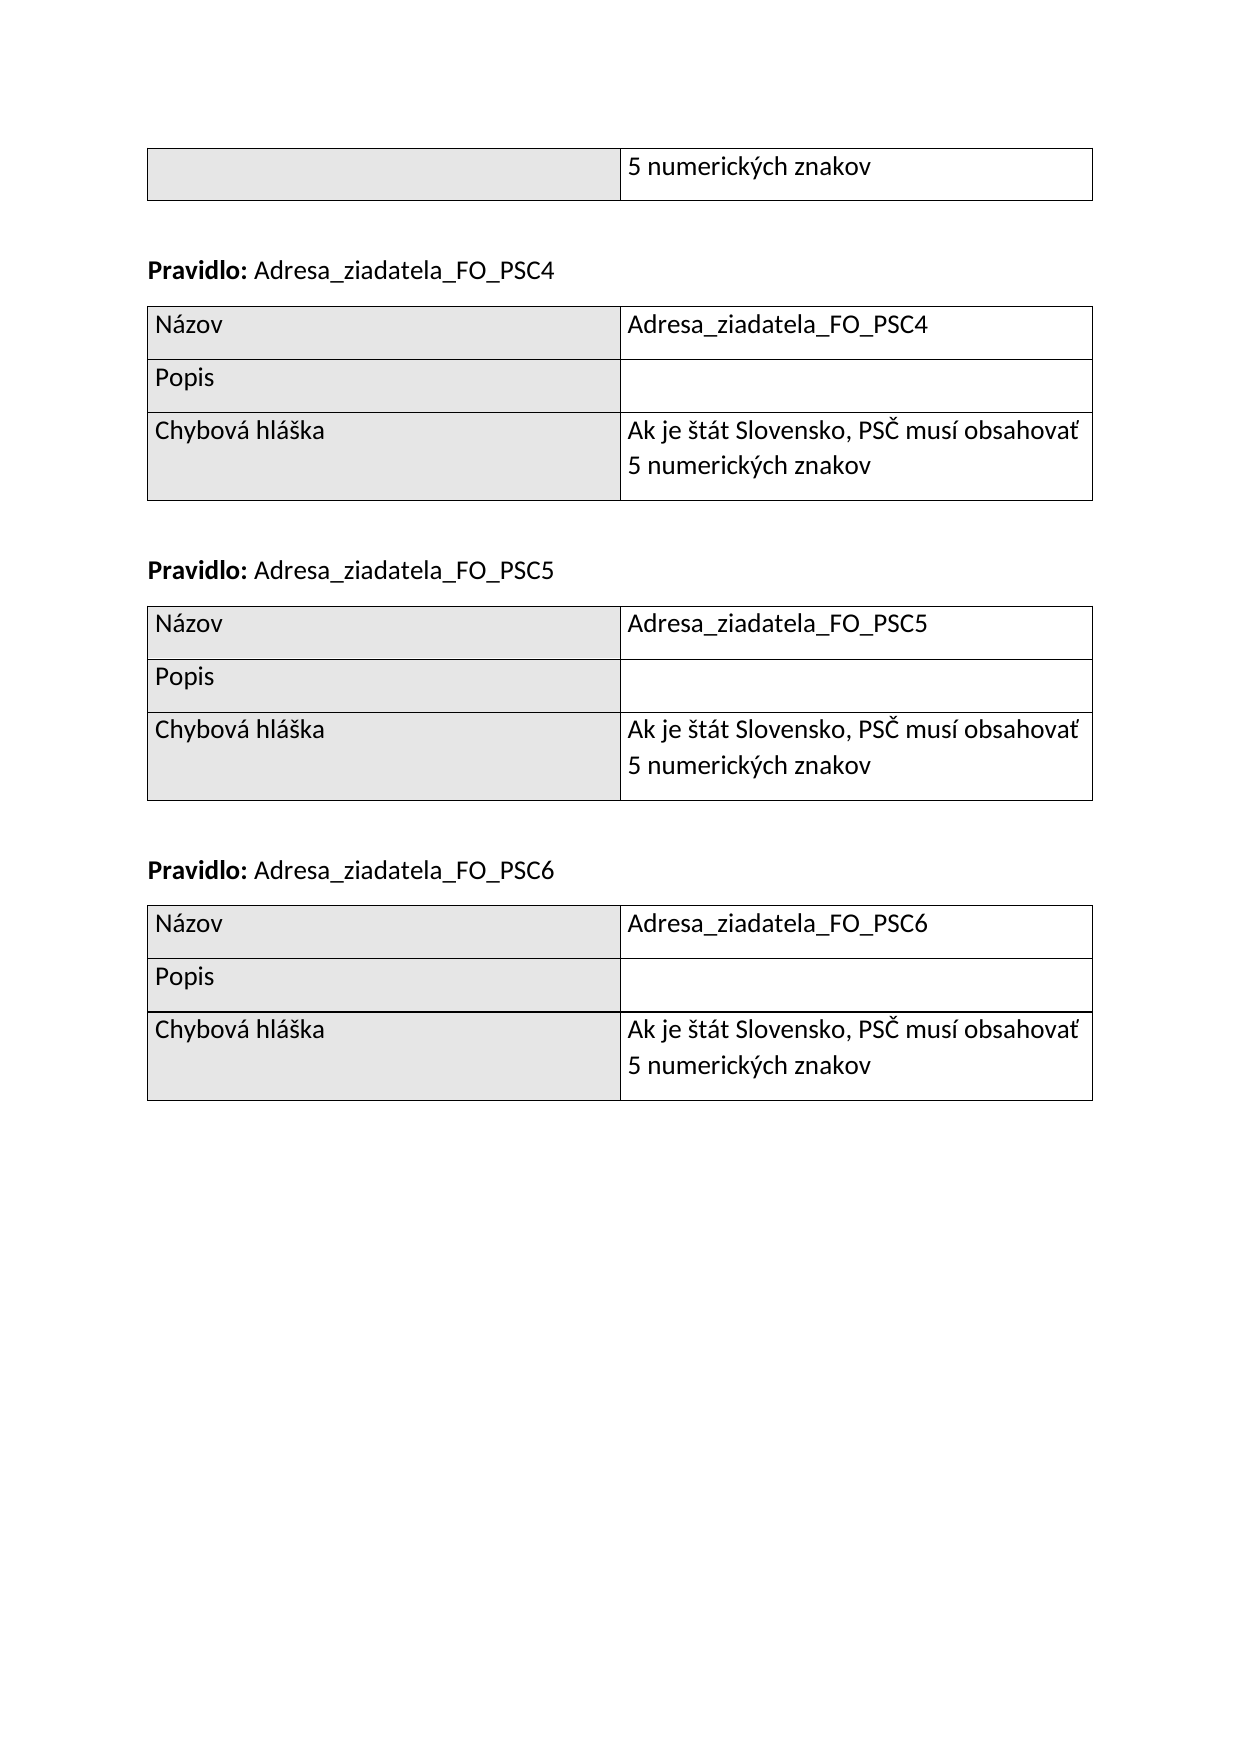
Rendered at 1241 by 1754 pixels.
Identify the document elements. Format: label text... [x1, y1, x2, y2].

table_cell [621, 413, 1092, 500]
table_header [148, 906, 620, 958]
text Pravidlo: Adresa_ziadatela_FO_PSC6 [148, 853, 1093, 886]
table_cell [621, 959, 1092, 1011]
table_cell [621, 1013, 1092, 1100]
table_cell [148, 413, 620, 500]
text Pravidlo: Adresa_ziadatela_FO_PSC4 [148, 253, 1093, 287]
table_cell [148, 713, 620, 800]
text Pravidlo: Adresa_ziadatela_FO_PSC5 [148, 553, 1093, 586]
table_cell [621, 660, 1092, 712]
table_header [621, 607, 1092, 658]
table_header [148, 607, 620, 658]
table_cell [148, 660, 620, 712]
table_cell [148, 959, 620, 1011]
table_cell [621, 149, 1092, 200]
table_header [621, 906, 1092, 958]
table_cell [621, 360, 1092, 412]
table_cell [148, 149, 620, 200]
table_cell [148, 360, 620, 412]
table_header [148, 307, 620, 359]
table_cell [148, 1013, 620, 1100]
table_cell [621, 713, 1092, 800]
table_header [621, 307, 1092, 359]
